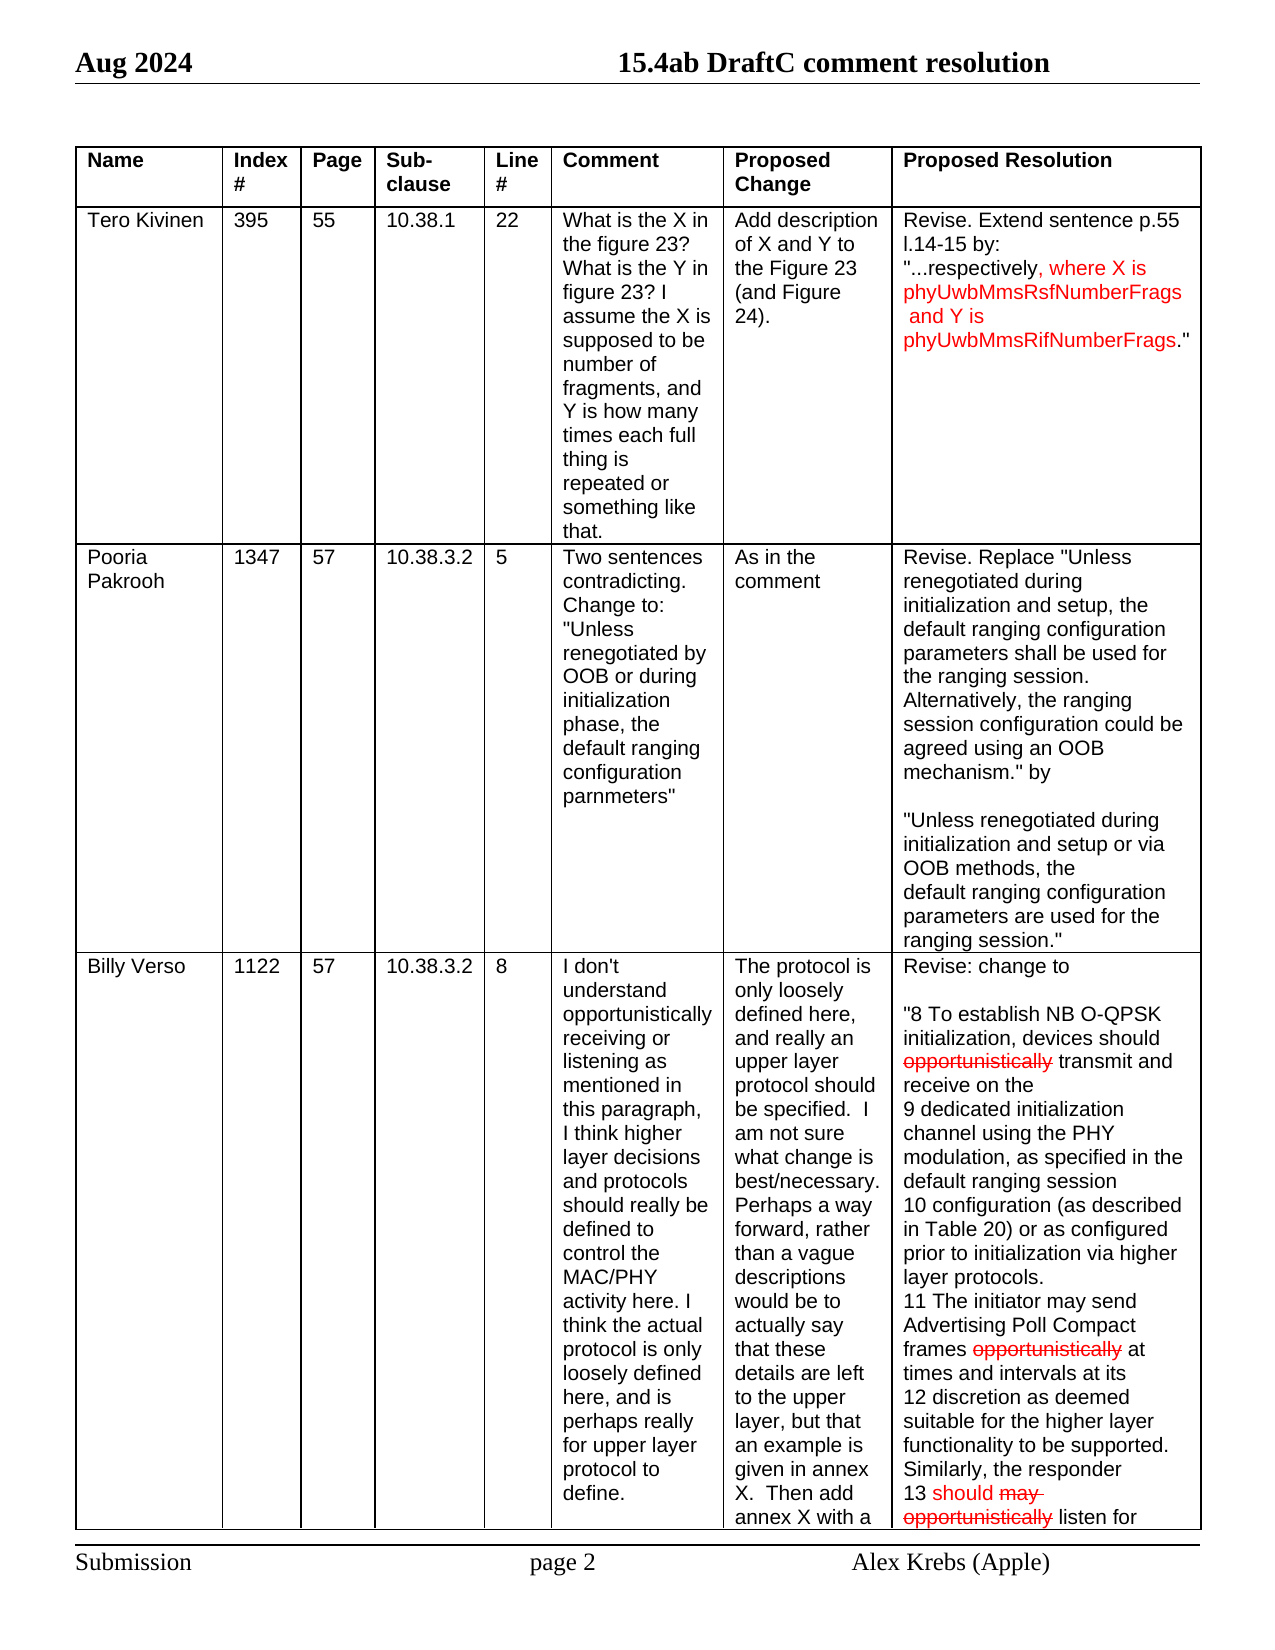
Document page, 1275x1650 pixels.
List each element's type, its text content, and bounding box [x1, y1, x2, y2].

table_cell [893, 953, 1200, 1528]
table_header Page [302, 148, 374, 206]
table_cell Billy Verso [77, 953, 222, 1528]
table_cell 10.38.1 [376, 208, 484, 543]
table_cell 10.38.3.2 [376, 545, 484, 952]
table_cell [552, 953, 723, 1528]
table_header Comment [552, 148, 723, 206]
table_cell Revise. Replace "Unless renegotiated during initialization and setup, the default ranging configuration parameters shall be used for the ranging session. Alternatively, the ranging session configuration could be agreed using an OOB mechanism." by "Unless renegotiated during initialization and setup or via OOB methods, the default ranging configuration parameters are used for the ranging session." [893, 545, 1200, 952]
table_header Name [77, 148, 222, 206]
table_cell 1122 [223, 953, 300, 1528]
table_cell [724, 953, 891, 1528]
table_cell 57 [302, 545, 374, 952]
table_cell 57 [302, 953, 374, 1528]
table_header Index # [223, 148, 300, 206]
table_cell 55 [302, 208, 374, 543]
table_header Line # [485, 148, 551, 206]
table_cell 1347 [223, 545, 300, 952]
table_cell Two sentences contradicting. Change to: "Unless renegotiated by OOB or during initialization phase, the default ranging configuration parnmeters" [552, 545, 723, 952]
table_cell 395 [223, 208, 300, 543]
table_cell What is the X in the figure 23? What is the Y in figure 23? I assume the X is supposed to be number of fragments, and Y is how many times each full thing is repeated or something like that. [552, 208, 723, 543]
table_header Proposed Change [724, 148, 891, 206]
table_cell Pooria Pakrooh [77, 545, 222, 952]
table_header Proposed Resolution [893, 148, 1200, 206]
table_cell Add description of X and Y to the Figure 23 (and Figure 24). [724, 208, 891, 543]
table_cell 8 [485, 953, 551, 1528]
table_cell 10.38.3.2 [376, 953, 484, 1528]
table_cell Revise. Extend sentence p.55 l.14-15 by: "...respectively, where X is phyUwbMmsRsfNumberFrags and Y is phyUwbMmsRifNumberFrags." [893, 208, 1200, 543]
table_cell 5 [485, 545, 551, 952]
table_cell 22 [485, 208, 551, 543]
table_cell Tero Kivinen [77, 208, 222, 543]
table_header Sub-clause [376, 148, 484, 206]
table_cell As in the comment [724, 545, 891, 952]
